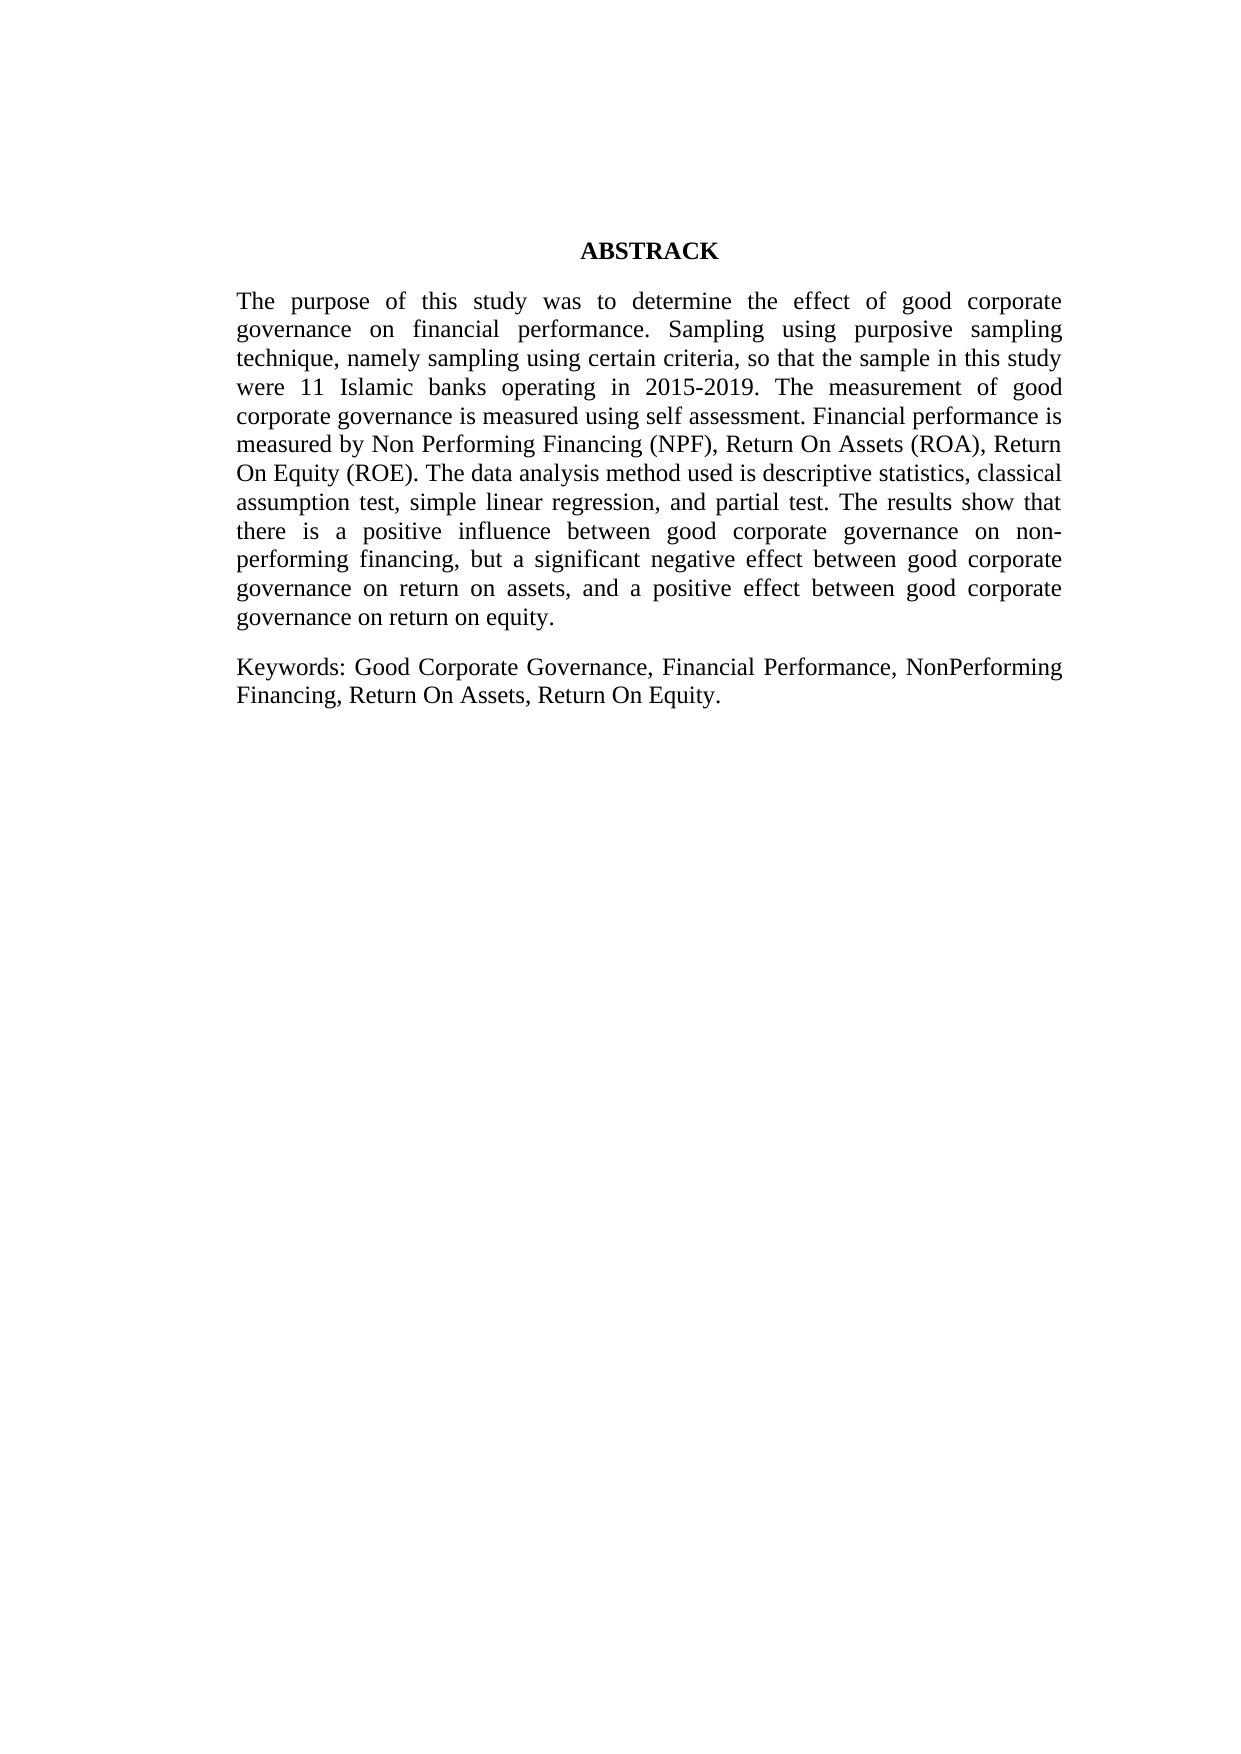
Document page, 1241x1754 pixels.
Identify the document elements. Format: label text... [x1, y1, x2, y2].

text ABSTRACK [236, 236, 1063, 265]
text The purpose of this study was to determine the effect of good corporate governance on financial performance. Sampling using purposive sampling technique, namely sampling using certain criteria, so that the sample in this study were 11 Islamic banks operating in 2015-2019. The measurement of good corporate governance is measured using self assessment. Financial performance is measured by Non Performing Financing (NPF), Return On Assets (ROA), Return On Equity (ROE). The data analysis method used is descriptive statistics, classical assumption test, simple linear regression, and partial test. The results show that there is a positive influence between good corporate governance on non-performing financing, but a significant negative effect between good corporate governance on return on assets, and a positive effect between good corporate governance on return on equity. [236, 286, 1063, 631]
text Keywords: Good Corporate Governance, Financial Performance, NonPerforming Financing, Return On Assets, Return On Equity. [236, 652, 1063, 709]
